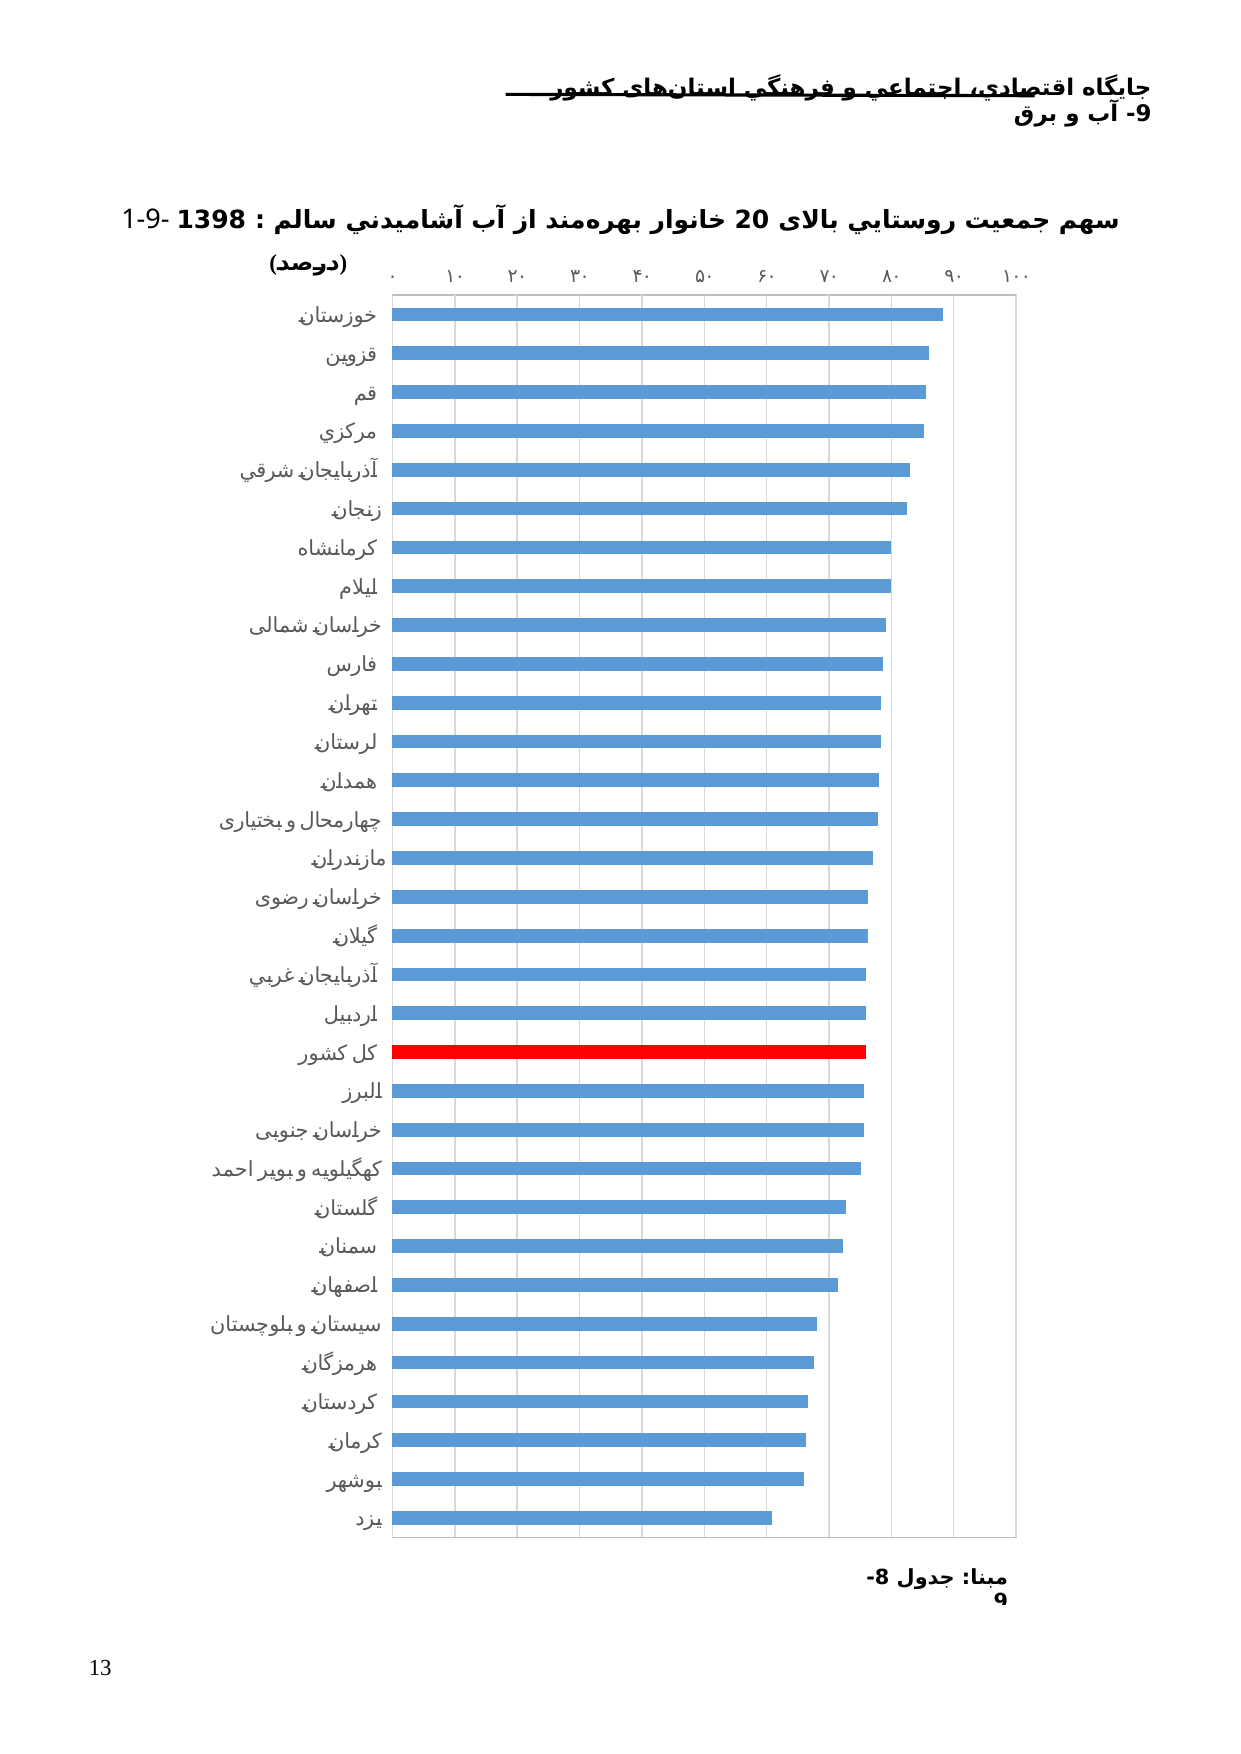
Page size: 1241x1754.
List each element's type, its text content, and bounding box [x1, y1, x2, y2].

subtitle 1-9- سهم جمعيت روستايي بالای 20 خانوار بهره‌مند از آب آشاميدني سالم : 1398 [89, 199, 1152, 236]
